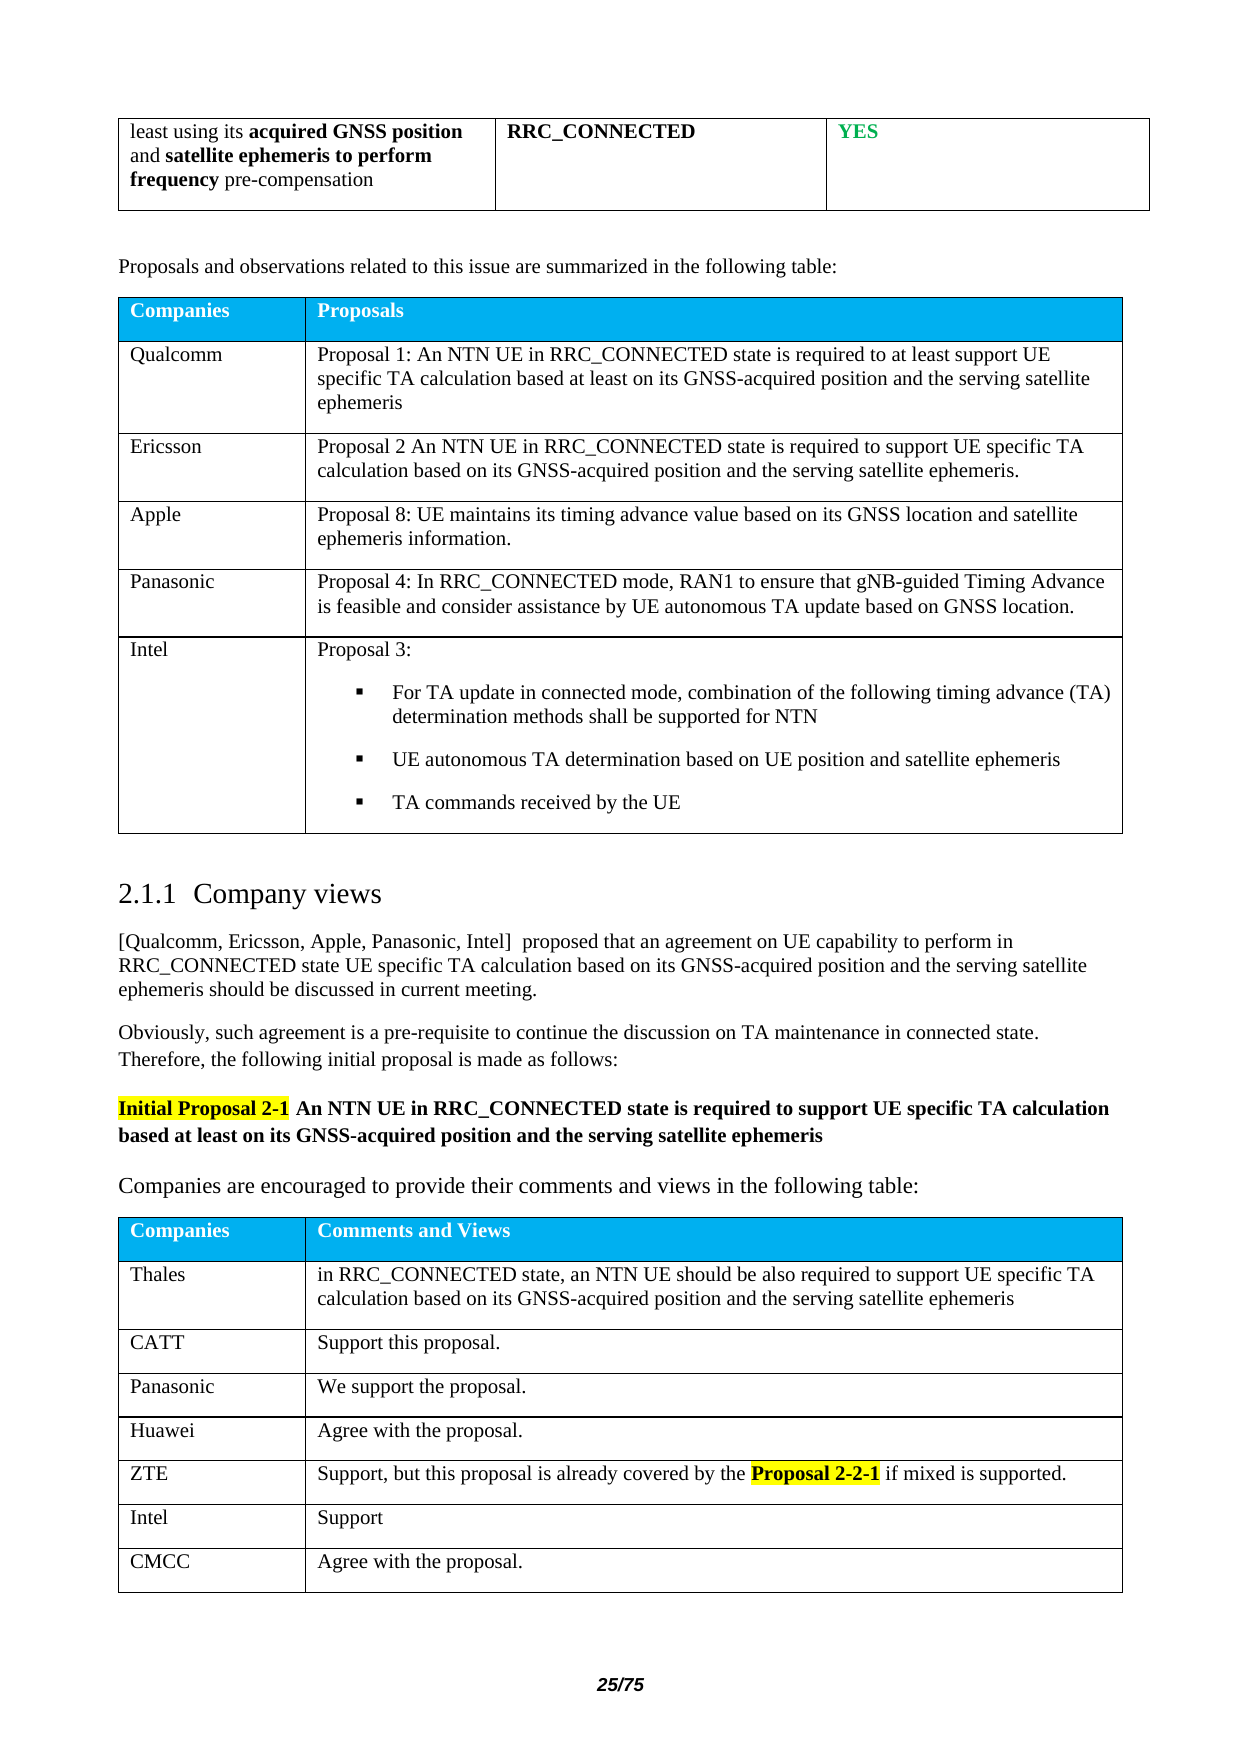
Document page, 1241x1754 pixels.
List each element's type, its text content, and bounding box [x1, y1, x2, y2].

table_header Companies [119, 1218, 305, 1261]
table_cell Support this proposal. [306, 1330, 1122, 1373]
table_header Companies [119, 298, 305, 341]
table_header Proposals [306, 298, 1122, 341]
table_cell Proposal 3: For TA update in connected mode, combination of the following timing advance (TA) determination methods shall be supported for NTN UE autonomous TA determination based on UE position and satellite ephemeris TA commands received by the UE [306, 638, 1122, 833]
subtitle Company views [118, 877, 1122, 910]
table_cell Intel [119, 1505, 305, 1548]
table_cell Apple [119, 502, 305, 568]
table_cell Panasonic [119, 570, 305, 636]
table_cell Proposal 8: UE maintains its timing advance value based on its GNSS location and satellite ephemeris information. [306, 502, 1122, 568]
table_cell ZTE [119, 1461, 305, 1504]
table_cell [306, 1549, 1122, 1592]
table_cell Intel [119, 638, 305, 833]
text Initial Proposal 2-1 An NTN UE in RRC_CONNECTED state is required to support UE specific TA calculation based at least on its GNSS-acquired position and the serving satellite ephemeris [118, 1096, 1122, 1147]
table_cell Panasonic [119, 1374, 305, 1416]
table_cell Agree with the proposal. [306, 1418, 1122, 1460]
table_cell Ericsson [119, 434, 305, 501]
table_cell CMCC [119, 1549, 305, 1592]
table_cell RRC_CONNECTED [496, 119, 826, 210]
table_cell Qualcomm [119, 342, 305, 433]
table_cell We support the proposal. [306, 1374, 1122, 1416]
table_cell in RRC_CONNECTED state, an NTN UE should be also required to support UE specific TA calculation based on its GNSS-acquired position and the serving satellite ephemeris [306, 1262, 1122, 1329]
table_cell CATT [119, 1330, 305, 1373]
table_cell Huawei [119, 1418, 305, 1460]
text [Qualcomm, Ericsson, Apple, Panasonic, Intel] proposed that an agreement on UE capability to perform in RRC_CONNECTED state UE specific TA calculation based on its GNSS-acquired position and the serving satellite ephemeris should be discussed in current meeting. [118, 929, 1122, 1001]
table_cell Proposal 1: An NTN UE in RRC_CONNECTED state is required to at least support UE specific TA calculation based at least on its GNSS-acquired position and the serving satellite ephemeris [306, 342, 1122, 433]
table_cell Support [306, 1505, 1122, 1548]
table_cell YES [827, 119, 1149, 210]
text Proposals and observations related to this issue are summarized in the following table: [118, 254, 1122, 278]
table_header Comments and Views [306, 1218, 1122, 1261]
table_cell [119, 119, 495, 210]
table_cell Thales [119, 1262, 305, 1329]
list Companies are encouraged to provide their comments and views in the following table: [118, 1172, 1122, 1198]
table_cell Proposal 4: In RRC_CONNECTED mode, RAN1 to ensure that gNB-guided Timing Advance is feasible and consider assistance by UE autonomous TA update based on GNSS location. [306, 570, 1122, 636]
table_cell Proposal 2 An NTN UE in RRC_CONNECTED state is required to support UE specific TA calculation based on its GNSS-acquired position and the serving satellite ephemeris. [306, 434, 1122, 501]
text Obviously, such agreement is a pre-requisite to continue the discussion on TA maintenance in connected state. Therefore, the following initial proposal is made as follows: [118, 1020, 1122, 1071]
table_cell Support, but this proposal is already covered by the Proposal 2-2-1 if mixed is supported. [306, 1461, 1122, 1504]
